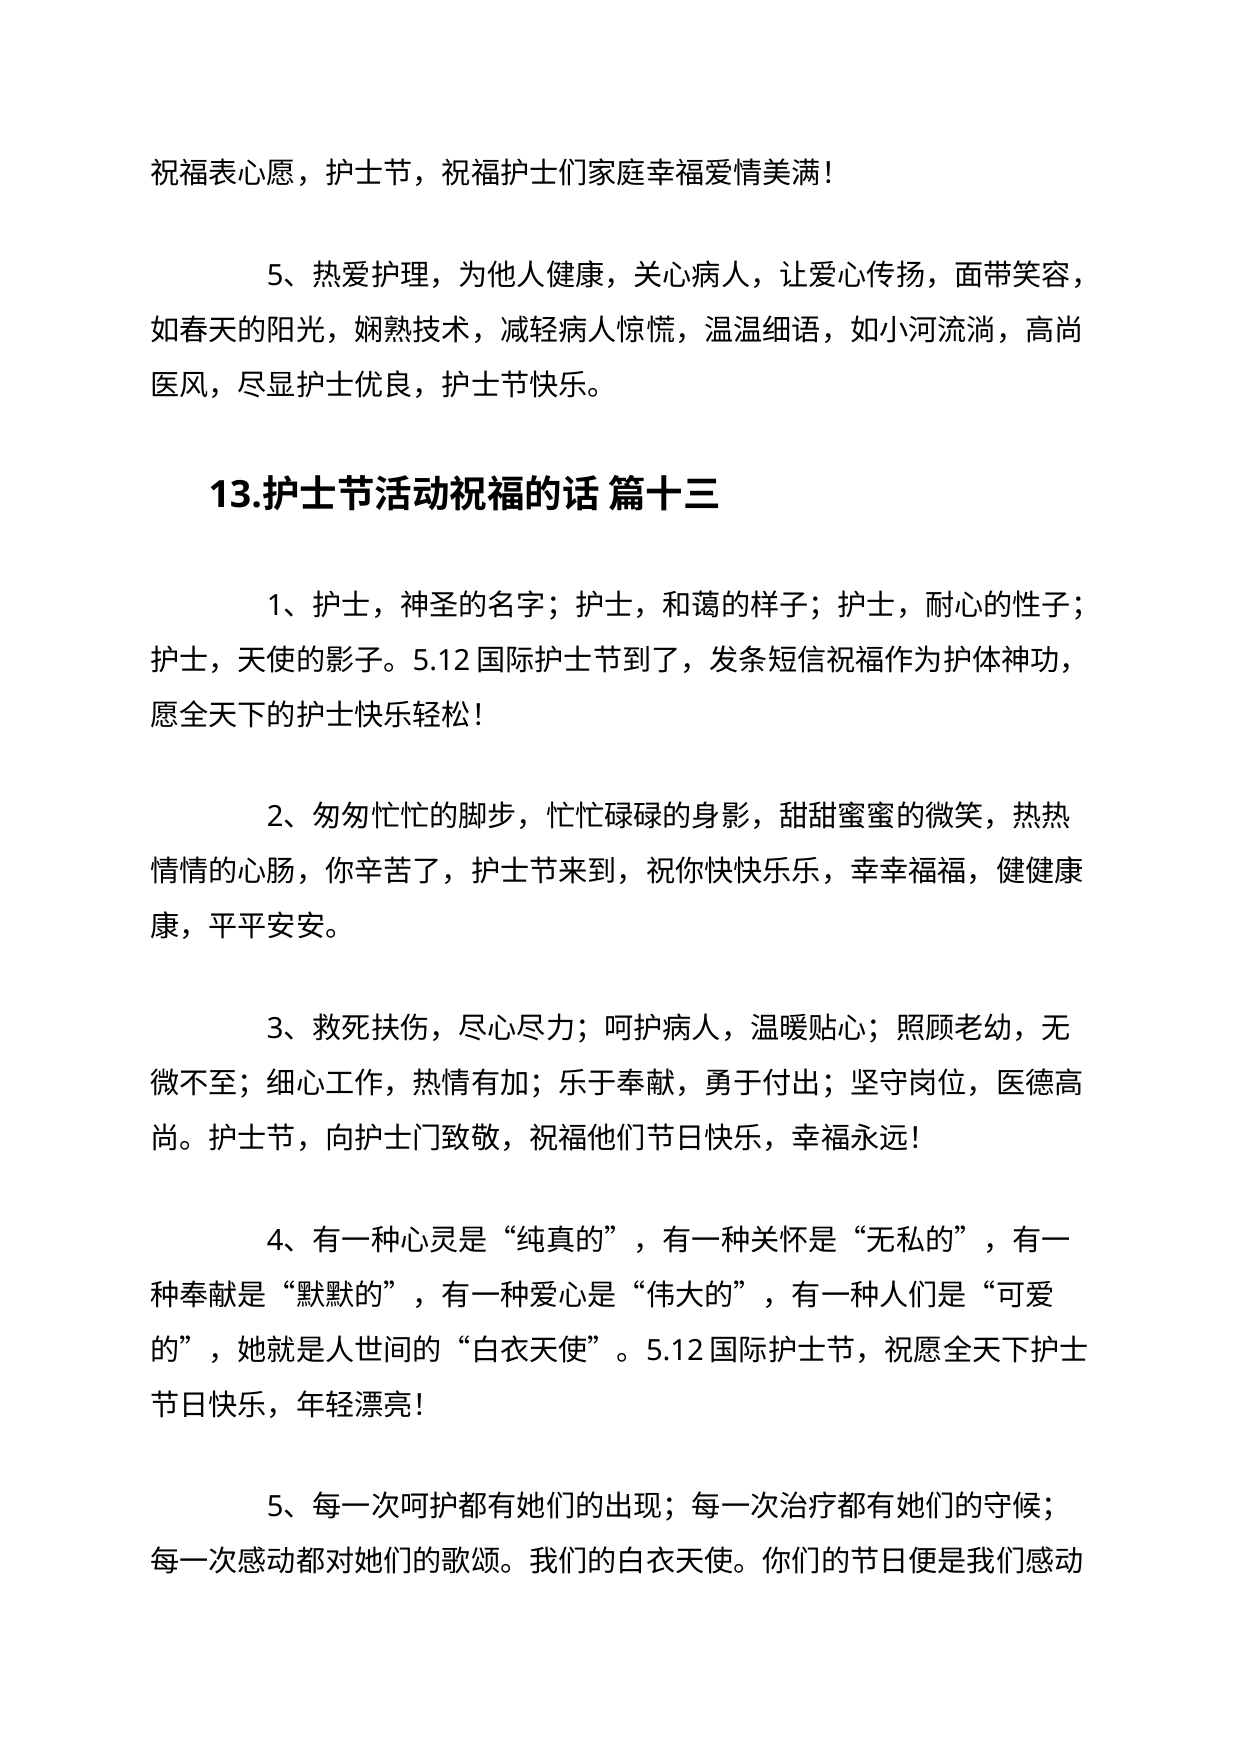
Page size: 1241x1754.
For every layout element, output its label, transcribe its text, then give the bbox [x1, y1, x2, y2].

text 2、匆匆忙忙的脚步，忙忙碌碌的身影，甜甜蜜蜜的微笑，热热情情的心肠，你辛苦了，护士节来到，祝你快快乐乐，幸幸福福，健健康康，平平安安。 [150, 793, 1090, 945]
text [150, 1483, 1090, 1580]
text 13.护士节活动祝福的话 篇十三 [150, 463, 1090, 518]
text 4、有一种心灵是“纯真的”，有一种关怀是“无私的”，有一种奉献是“默默的”，有一种爱心是“伟大的”，有一种人们是“可爱的”，她就是人世间的“白衣天使”。5.12国际护士节，祝愿全天下护士节日快乐，年轻漂亮！ [150, 1216, 1090, 1423]
text 1、护士，神圣的名字；护士，和蔼的样子；护士，耐心的性子；护士，天使的影子。5.12国际护士节到了，发条短信祝福作为护体神功，愿全天下的护士快乐轻松！ [150, 581, 1090, 733]
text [150, 150, 1090, 192]
text 5、热爱护理，为他人健康，关心病人，让爱心传扬，面带笑容，如春天的阳光，娴熟技术，减轻病人惊慌，温温细语，如小河流淌，高尚医风，尽显护士优良，护士节快乐。 [150, 252, 1090, 404]
text 3、救死扶伤，尽心尽力；呵护病人，温暖贴心；照顾老幼，无微不至；细心工作，热情有加；乐于奉献，勇于付出；坚守岗位，医德高尚。护士节，向护士门致敬，祝福他们节日快乐，幸福永远！ [150, 1004, 1090, 1157]
